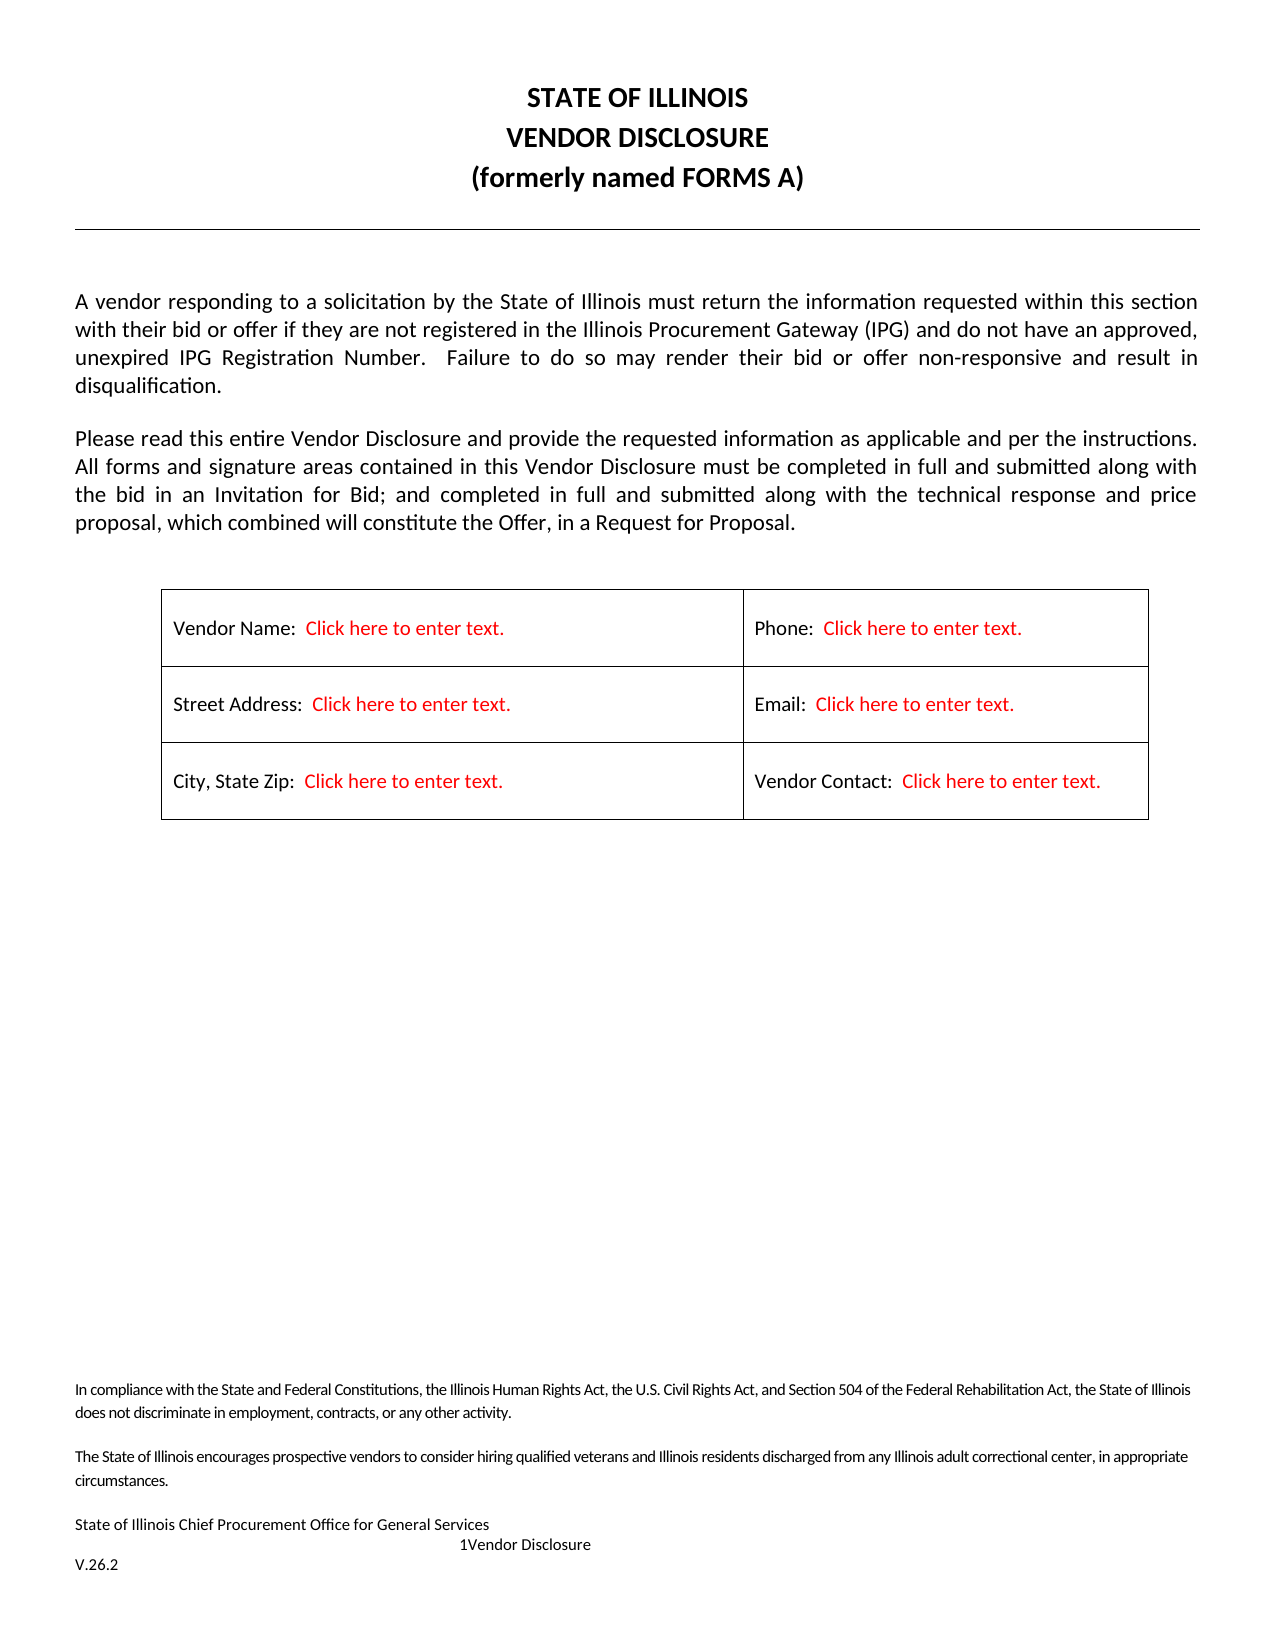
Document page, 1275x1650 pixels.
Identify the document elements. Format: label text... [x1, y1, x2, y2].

table_cell Email: [744, 667, 1148, 742]
table_cell Street Address: [162, 667, 743, 742]
table_header Vendor Name: [162, 590, 743, 666]
table_cell City, State Zip: [162, 743, 743, 818]
text Please read this entire Vendor Disclosure and provide the requested information as applicable and per the instructions. All forms and signature areas contained in this Vendor Disclosure must be completed in full and submitted along with the bid in an Invitation for Bid; and completed in full and submitted along with the technical response and price proposal, which combined will constitute the Offer, in a Request for Proposal. [75, 424, 1200, 536]
text A vendor responding to a solicitation by the State of Illinois must return the information requested within this section with their bid or offer if they are not registered in the Illinois Procurement Gateway (IPG) and do not have an approved, unexpired IPG Registration Number. Failure to do so may render their bid or offer non-responsive and result in disqualification. [75, 287, 1200, 399]
table_header Phone: [744, 590, 1148, 666]
table_cell Vendor Contact: [744, 743, 1148, 818]
